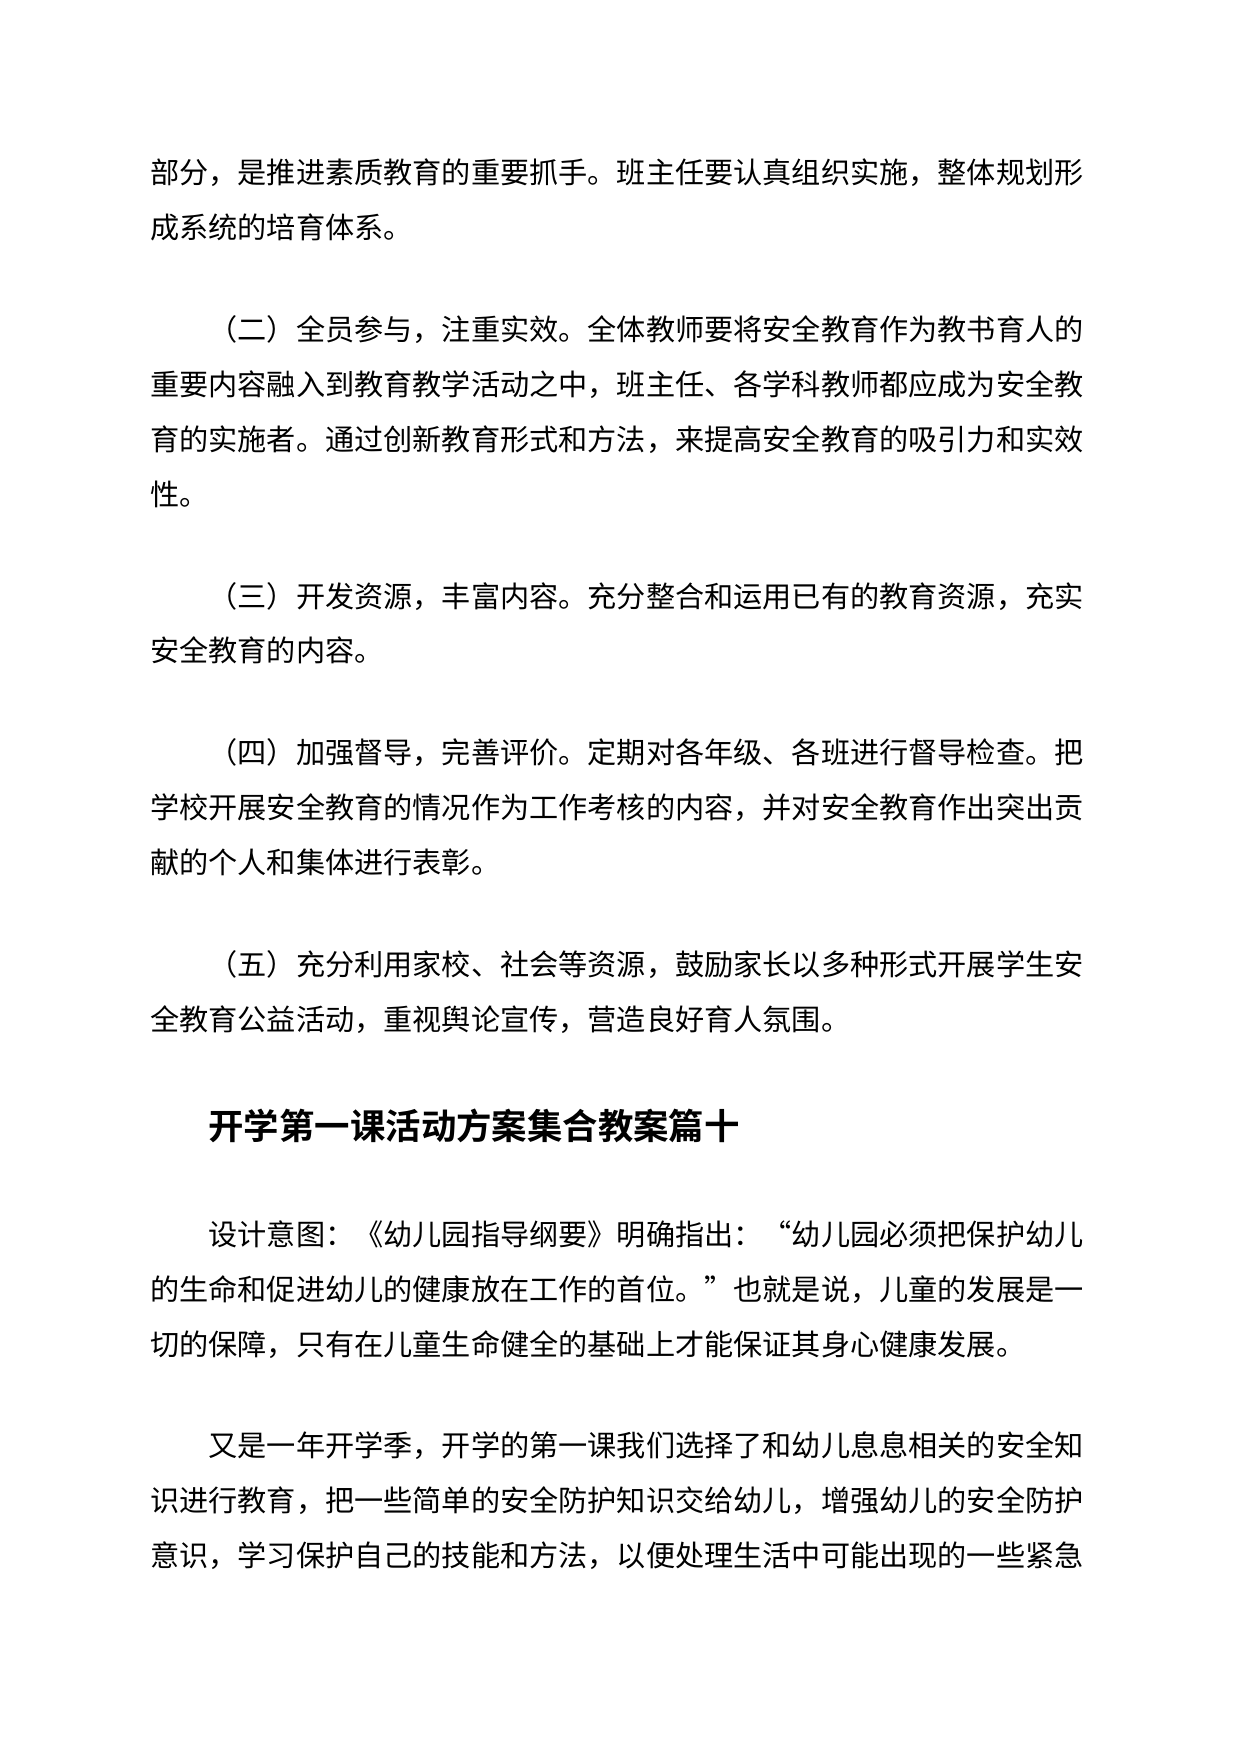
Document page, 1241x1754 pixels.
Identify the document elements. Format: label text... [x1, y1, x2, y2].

text 设计意图：《幼儿园指导纲要》明确指出：“幼儿园必须把保护幼儿的生命和促进幼儿的健康放在工作的首位。”也就是说，儿童的发展是一切的保障，只有在儿童生命健全的基础上才能保证其身心健康发展。 [150, 1211, 1090, 1363]
text （二）全员参与，注重实效。全体教师要将安全教育作为教书育人的重要内容融入到教育教学活动之中，班主任、各学科教师都应成为安全教育的实施者。通过创新教育形式和方法，来提高安全教育的吸引力和实效性。 [150, 307, 1090, 514]
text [150, 1423, 1090, 1575]
text （四）加强督导，完善评价。定期对各年级、各班进行督导检查。把学校开展安全教育的情况作为工作考核的内容，并对安全教育作出突出贡献的个人和集体进行表彰。 [150, 730, 1090, 882]
text （三）开发资源，丰富内容。充分整合和运用已有的教育资源，充实安全教育的内容。 [150, 573, 1090, 670]
text 开学第一课活动方案集合教案篇十 [150, 1098, 1090, 1149]
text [150, 150, 1090, 247]
text （五）充分利用家校、社会等资源，鼓励家长以多种形式开展学生安全教育公益活动，重视舆论宣传，营造良好育人氛围。 [150, 941, 1090, 1038]
